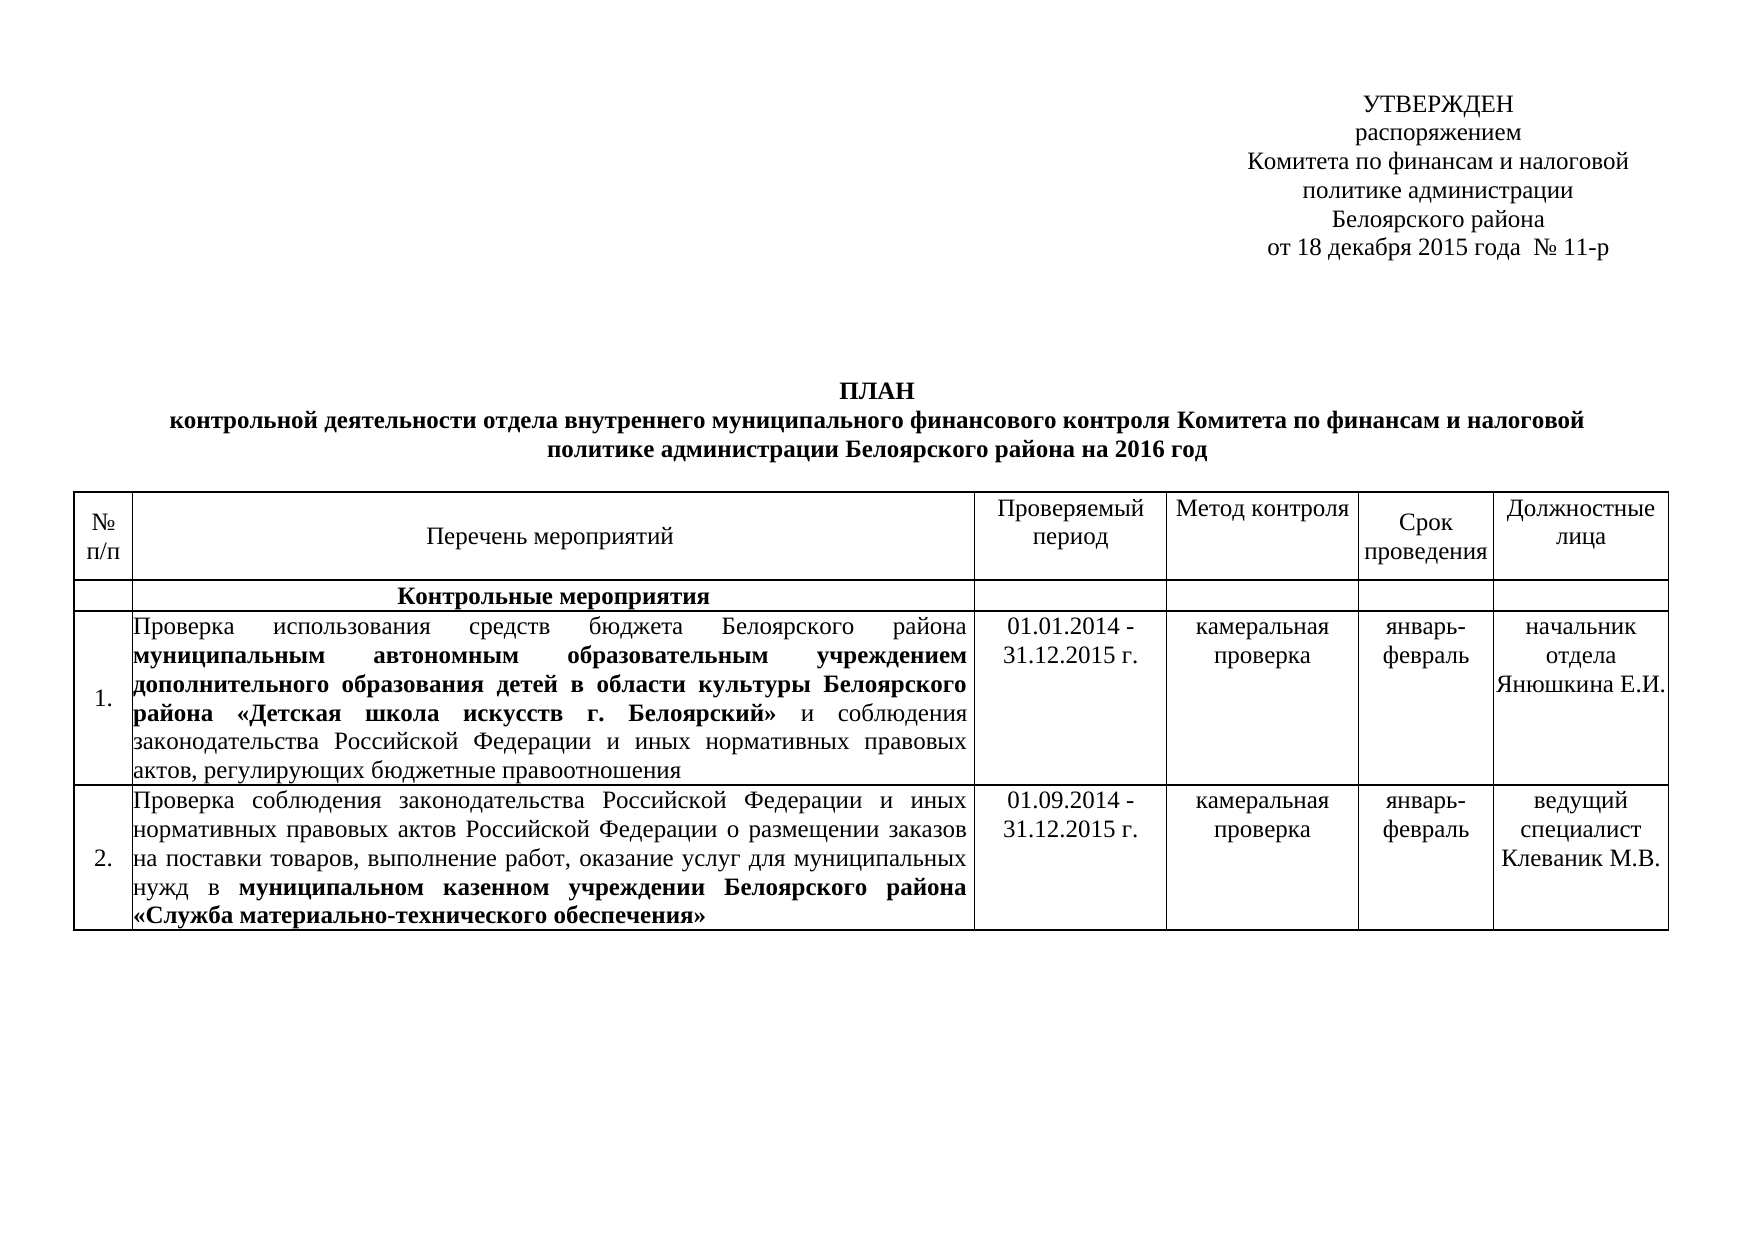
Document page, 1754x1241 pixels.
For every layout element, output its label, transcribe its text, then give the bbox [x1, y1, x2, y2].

text политике администрации [118, 175, 1636, 204]
table_cell Проверка использования средств бюджета Белоярского района муниципальным автономным образовательным учреждением дополнительного образования детей в области культуры Белоярского района «Детская школа искусств г. Белоярский» и соблюдения законодательства Российской Федерации и иных нормативных правовых актов, регулирующих бюджетные правоотношения [133, 612, 974, 784]
table_cell 01.09.2014 - 31.12.2015 г. [975, 786, 1166, 929]
table_cell [975, 581, 1166, 610]
text Комитета по финансам и налоговой [118, 146, 1636, 175]
text распоряжением [118, 117, 1636, 146]
text ПЛАН [118, 376, 1636, 405]
table_cell начальник отдела Янюшкина Е.И. [1494, 612, 1668, 784]
text Белоярского района [118, 204, 1636, 232]
text контрольной деятельности отдела внутреннего муниципального финансового контроля Комитета по финансам и налоговой политике администрации Белоярского района на 2016 год [118, 405, 1636, 462]
table_cell камеральная проверка [1167, 612, 1358, 784]
table_cell [1494, 581, 1668, 610]
table_cell Контрольные мероприятия [133, 581, 974, 610]
table_header Срок проведения [1359, 493, 1493, 579]
text УТВЕРЖДЕН [118, 89, 1636, 117]
table_header Перечень мероприятий [133, 493, 974, 579]
table_cell январь-февраль [1359, 786, 1493, 929]
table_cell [1167, 786, 1358, 929]
table_cell 2. [75, 786, 132, 929]
table_header № п/п [75, 493, 132, 579]
table_header Проверяемый период [975, 493, 1166, 579]
table_cell 1. [75, 612, 132, 784]
text от 18 декабря 2015 года № 11-р [118, 232, 1636, 261]
table_cell январь-февраль [1359, 612, 1493, 784]
table_cell 01.01.2014 - 31.12.2015 г. [975, 612, 1166, 784]
table_header Должностные лица [1494, 493, 1668, 579]
table_cell [1359, 581, 1493, 610]
table_cell [75, 581, 132, 610]
table_cell Проверка соблюдения законодательства Российской Федерации и иных нормативных правовых актов Российской Федерации о размещении заказов на поставки товаров, выполнение работ, оказание услуг для муниципальных нужд в муниципальном казенном учреждении Белоярского района «Служба материально-технического обеспечения» [133, 786, 974, 929]
table_cell ведущий специалист Клеваник М.В. [1494, 786, 1668, 929]
table_header Метод контроля [1167, 493, 1358, 579]
table_cell [1167, 581, 1358, 610]
